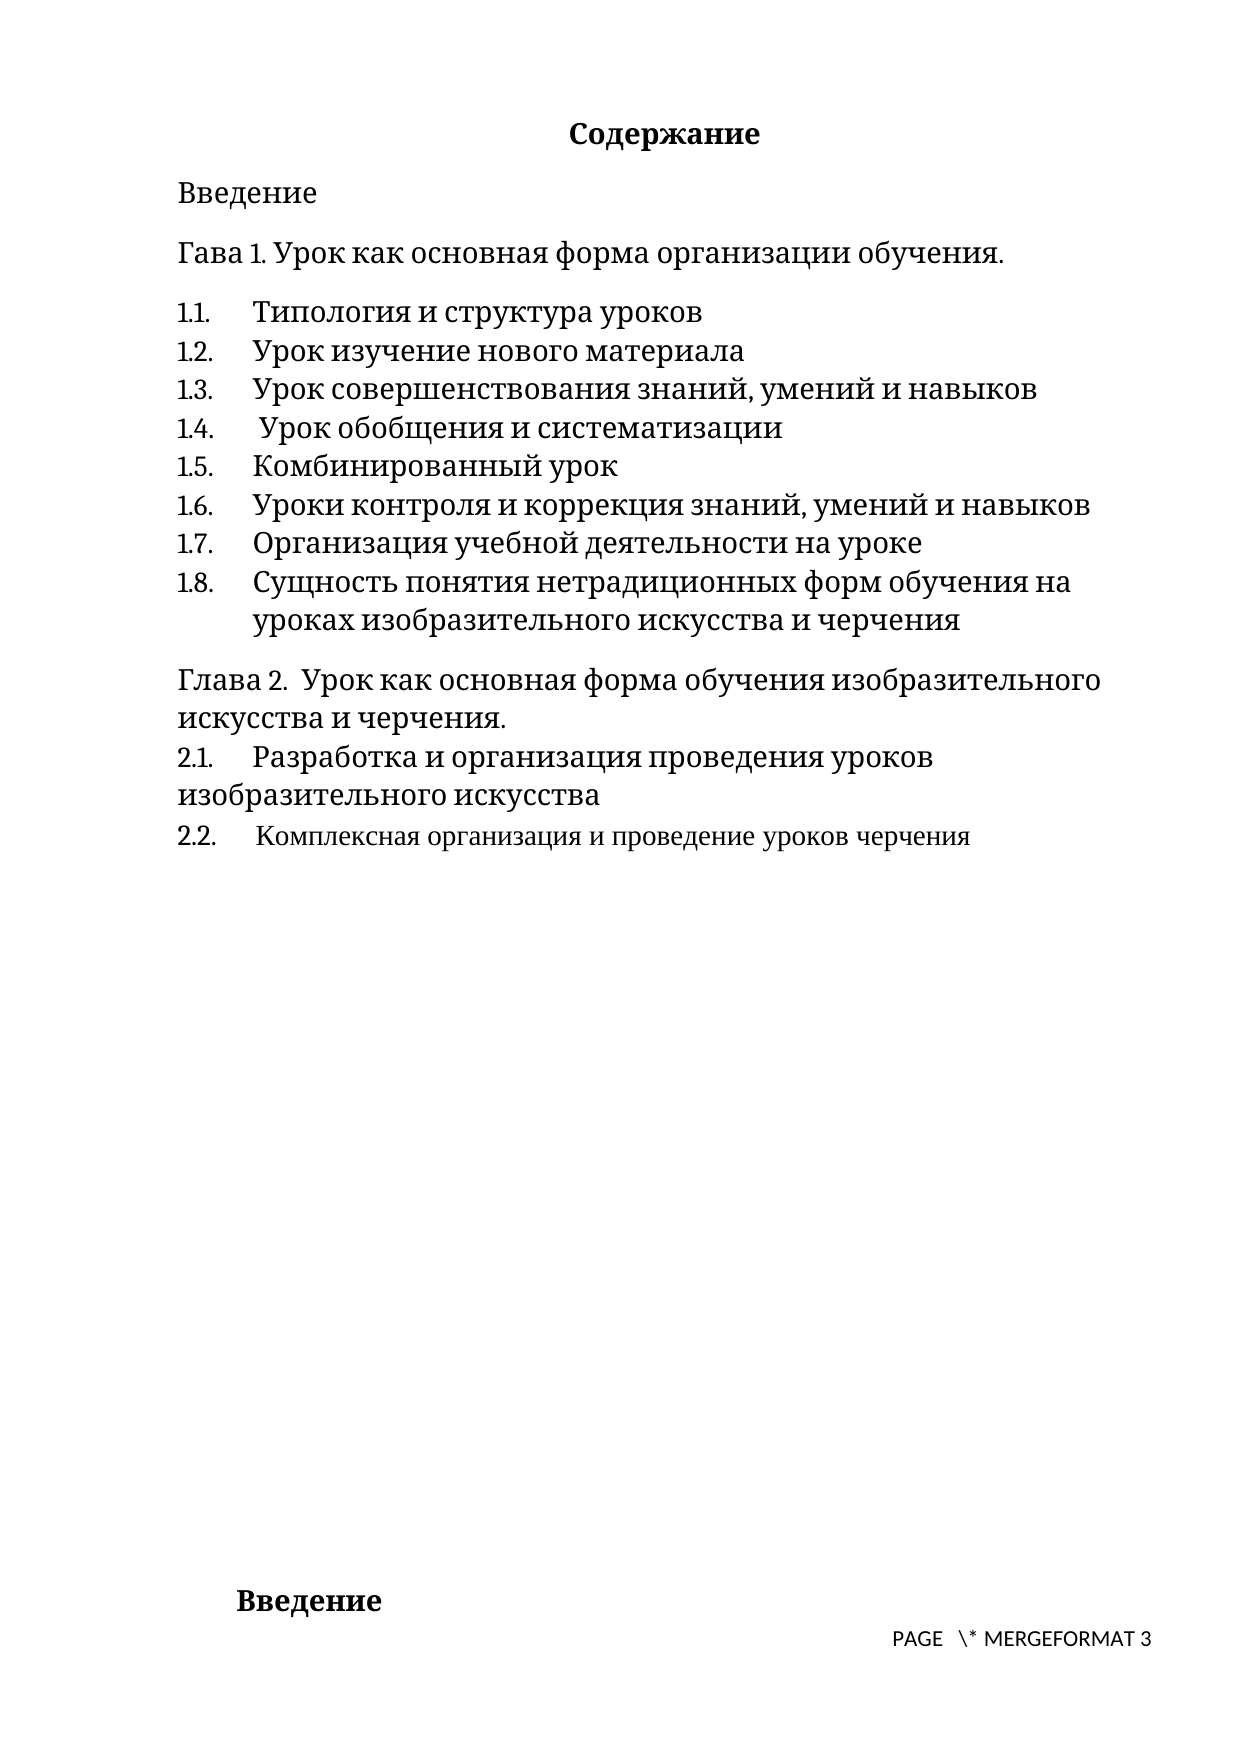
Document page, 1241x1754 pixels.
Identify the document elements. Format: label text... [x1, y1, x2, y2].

text Введение [177, 1585, 1152, 1618]
text Содержание [177, 118, 1152, 152]
list Типология и структура уроков [177, 296, 1152, 330]
list Организация учебной деятельности на уроке [177, 527, 1152, 561]
text Гава 1. Урок как основная форма организации обучения. [177, 237, 1152, 270]
list Урок обобщения и систематизации [177, 412, 1152, 445]
list Урок совершенствования знаний, умений и навыков [177, 373, 1152, 407]
list Комбинированный урок [177, 450, 1152, 484]
list Уроки контроля и коррекция знаний, умений и навыков [177, 489, 1152, 522]
list Урок изучение нового материала [177, 335, 1152, 368]
text Введение [177, 177, 1152, 211]
text Глава 2. Урок как основная форма обучения изобразительного искусства и черчения. 2.1. Разработка и организация проведения уроков изобразительного искусства 2.2. Комплексная организация и проведение уроков черчения [177, 664, 1152, 853]
list Сущность понятия нетрадиционных форм обучения на уроках изобразительного искусства и черчения [177, 566, 1152, 638]
